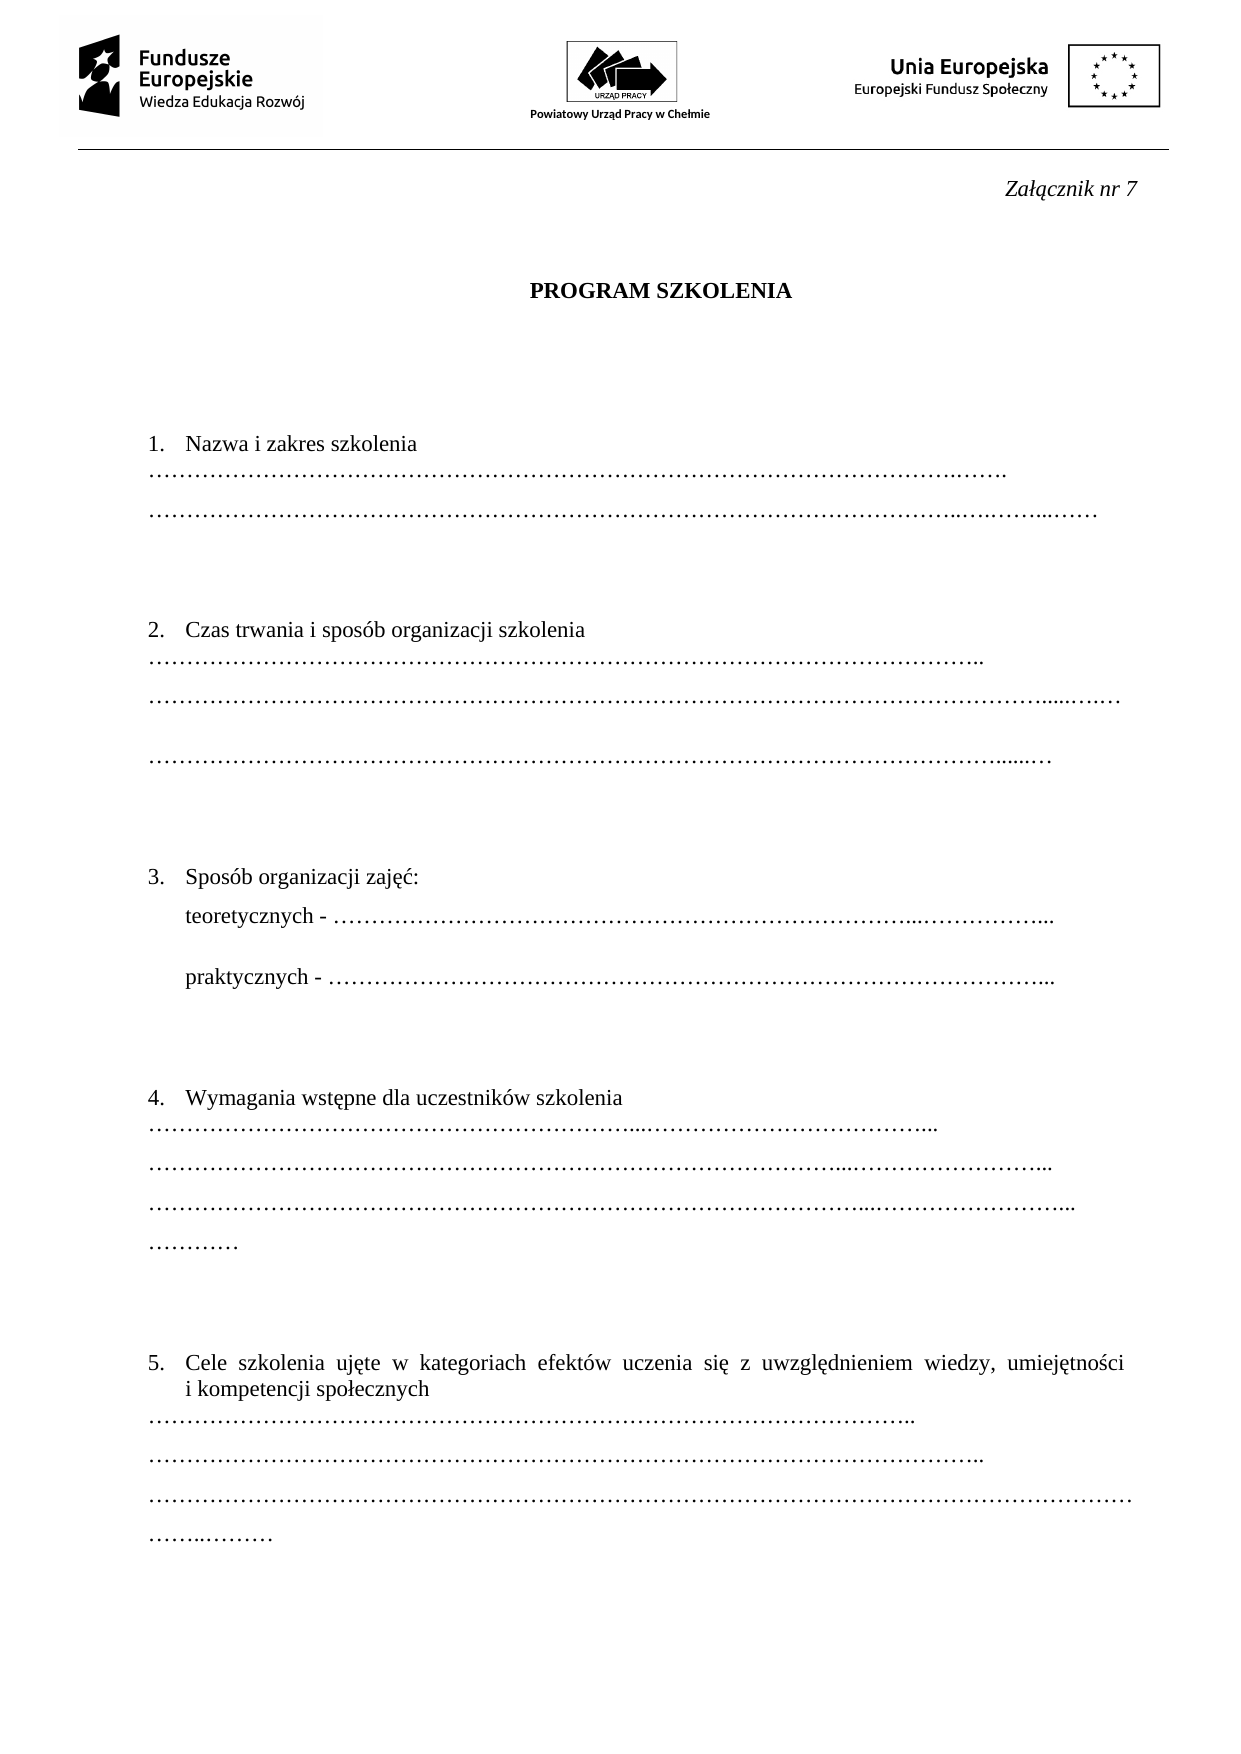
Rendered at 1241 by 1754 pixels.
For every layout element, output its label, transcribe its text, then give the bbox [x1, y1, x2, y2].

text praktycznych - …………………………………………………………………………………... [185, 963, 1137, 989]
text Załącznik nr 7 [148, 175, 1137, 201]
list Cele szkolenia ujęte w kategoriach efektów uczenia się z uwzględnieniem wiedzy, umiejętności i kompetencji społecznych [148, 1349, 1137, 1402]
text …………………………………………………………………………………………….…….……………………………………………………………………………………………..….……...…… [148, 456, 1137, 522]
text ………………………………………………………………………………………………..……………………………………………………………………………………………………….....….… [148, 643, 1137, 708]
text PROGRAM SZKOLENIA [185, 277, 1137, 303]
list Nazwa i zakres szkolenia [148, 430, 1137, 456]
picture [59, 15, 324, 137]
text ………………………………………………………...………………………………...………………………………………………………………………………...……………………...…………………………………………………………………………………...……………………...………… [148, 1110, 1137, 1255]
text …………………………………………………………………………………………………......… [148, 742, 1137, 769]
text teoretycznych - …………………………………………………………………...……………... [185, 903, 1137, 929]
list Czas trwania i sposób organizacji szkolenia [148, 616, 1137, 643]
picture [833, 23, 1180, 113]
text ………………………………………………………………………………………..………………………………………………………………………………………………..………………………………………………………………………………………………………………………..……… [148, 1402, 1137, 1546]
list Sposób organizacji zajęć: [148, 863, 1137, 889]
list Wymagania wstępne dla uczestników szkolenia [148, 1083, 1137, 1110]
